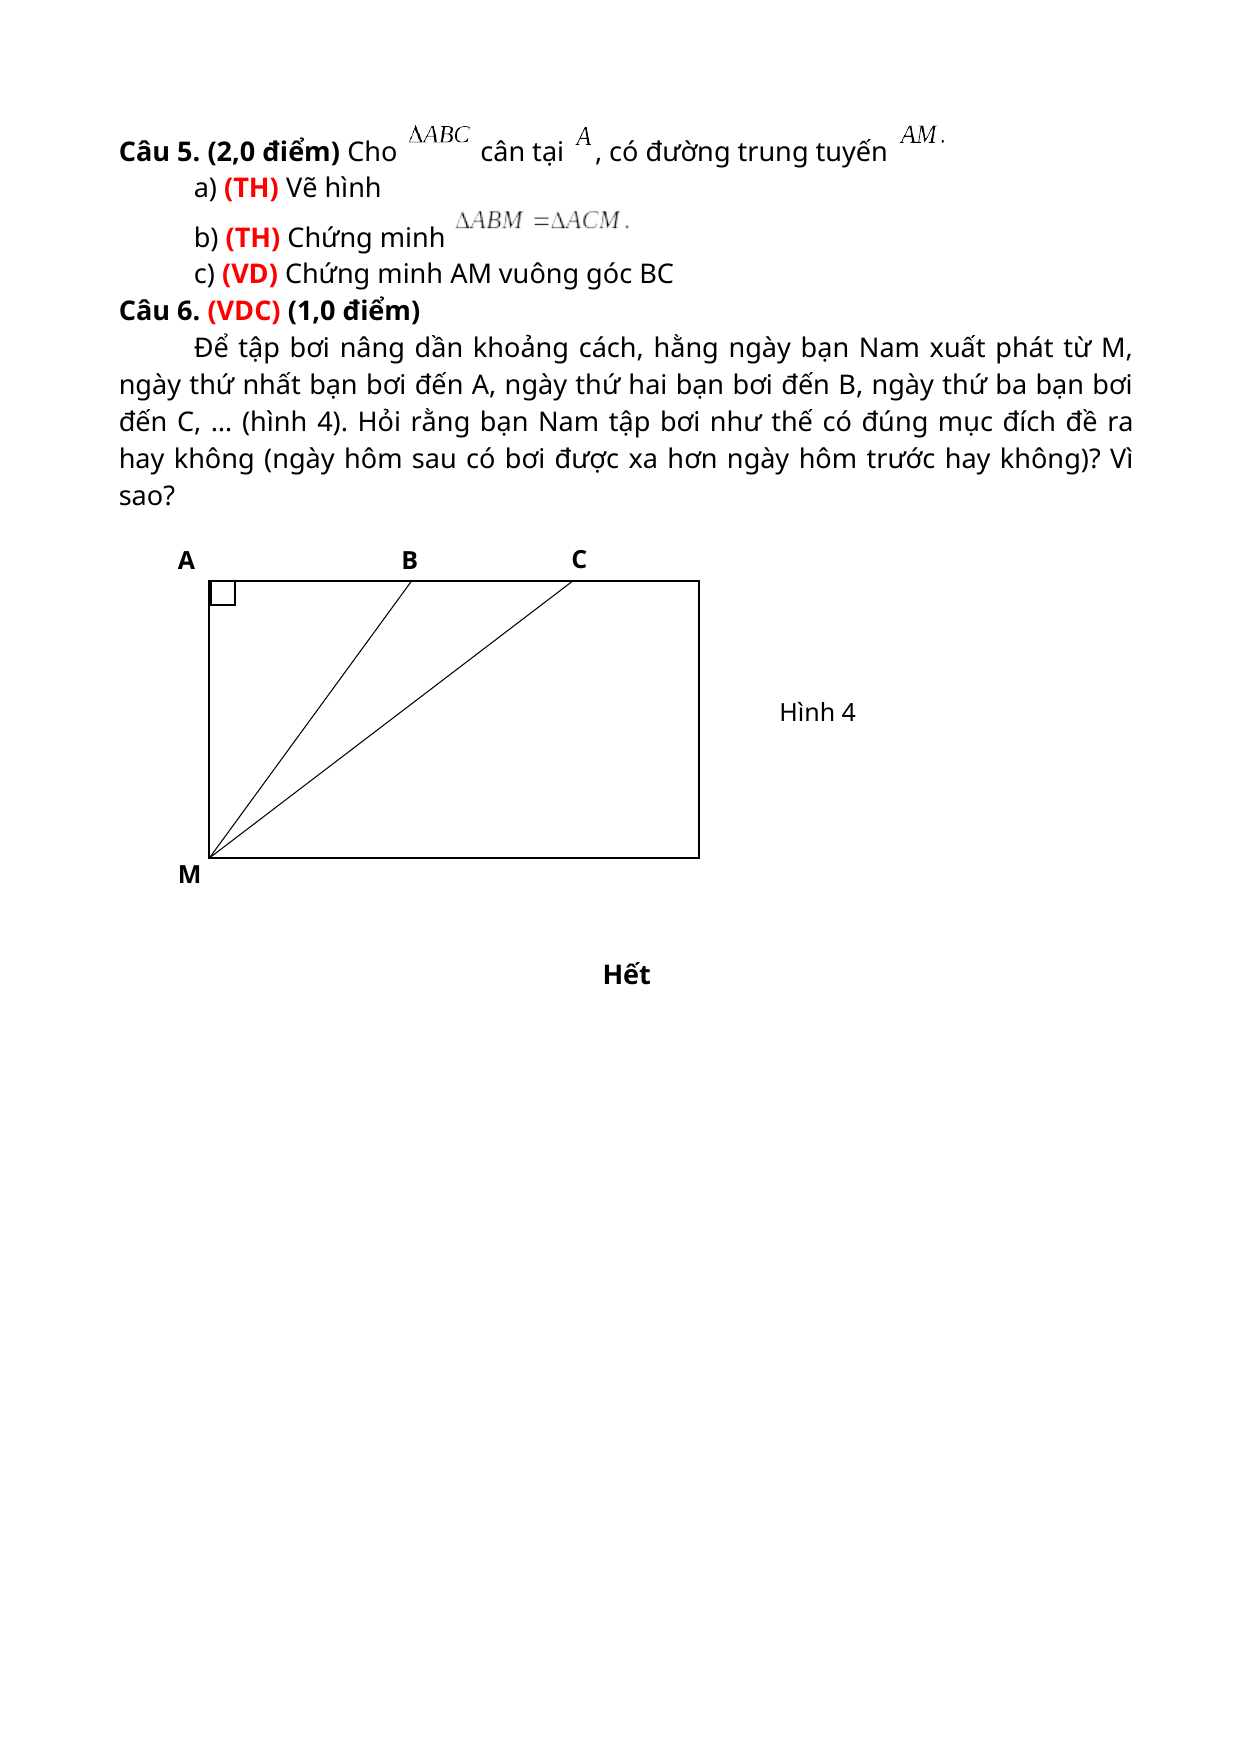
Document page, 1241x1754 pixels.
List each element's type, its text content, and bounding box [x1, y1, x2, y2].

text Để tập bơi nâng dần khoảng cách, hằng ngày bạn Nam xuất phát từ M, ngày thứ nhất bạn bơi đến A, ngày thứ hai bạn bơi đến B, ngày thứ ba bạn bơi đến C, … (hình 4). Hỏi rằng bạn Nam tập bơi như thế có đúng mục đích đề ra hay không (ngày hôm sau có bơi được xa hơn ngày hôm trước hay không)? Vì sao? [118, 329, 1134, 513]
text a) (TH) Vẽ hình [118, 169, 1134, 206]
text Hết [118, 956, 1134, 992]
text Câu 5. (2,0 điểm) Cho cân tại , có đường trung tuyến [118, 118, 1134, 169]
text b) (TH) Chứng minh [118, 206, 1134, 255]
text c) (VD) Chứng minh AM vuông góc BC [118, 255, 1134, 292]
text Câu 6. (VDC) (1,0 điểm) [118, 292, 1134, 329]
